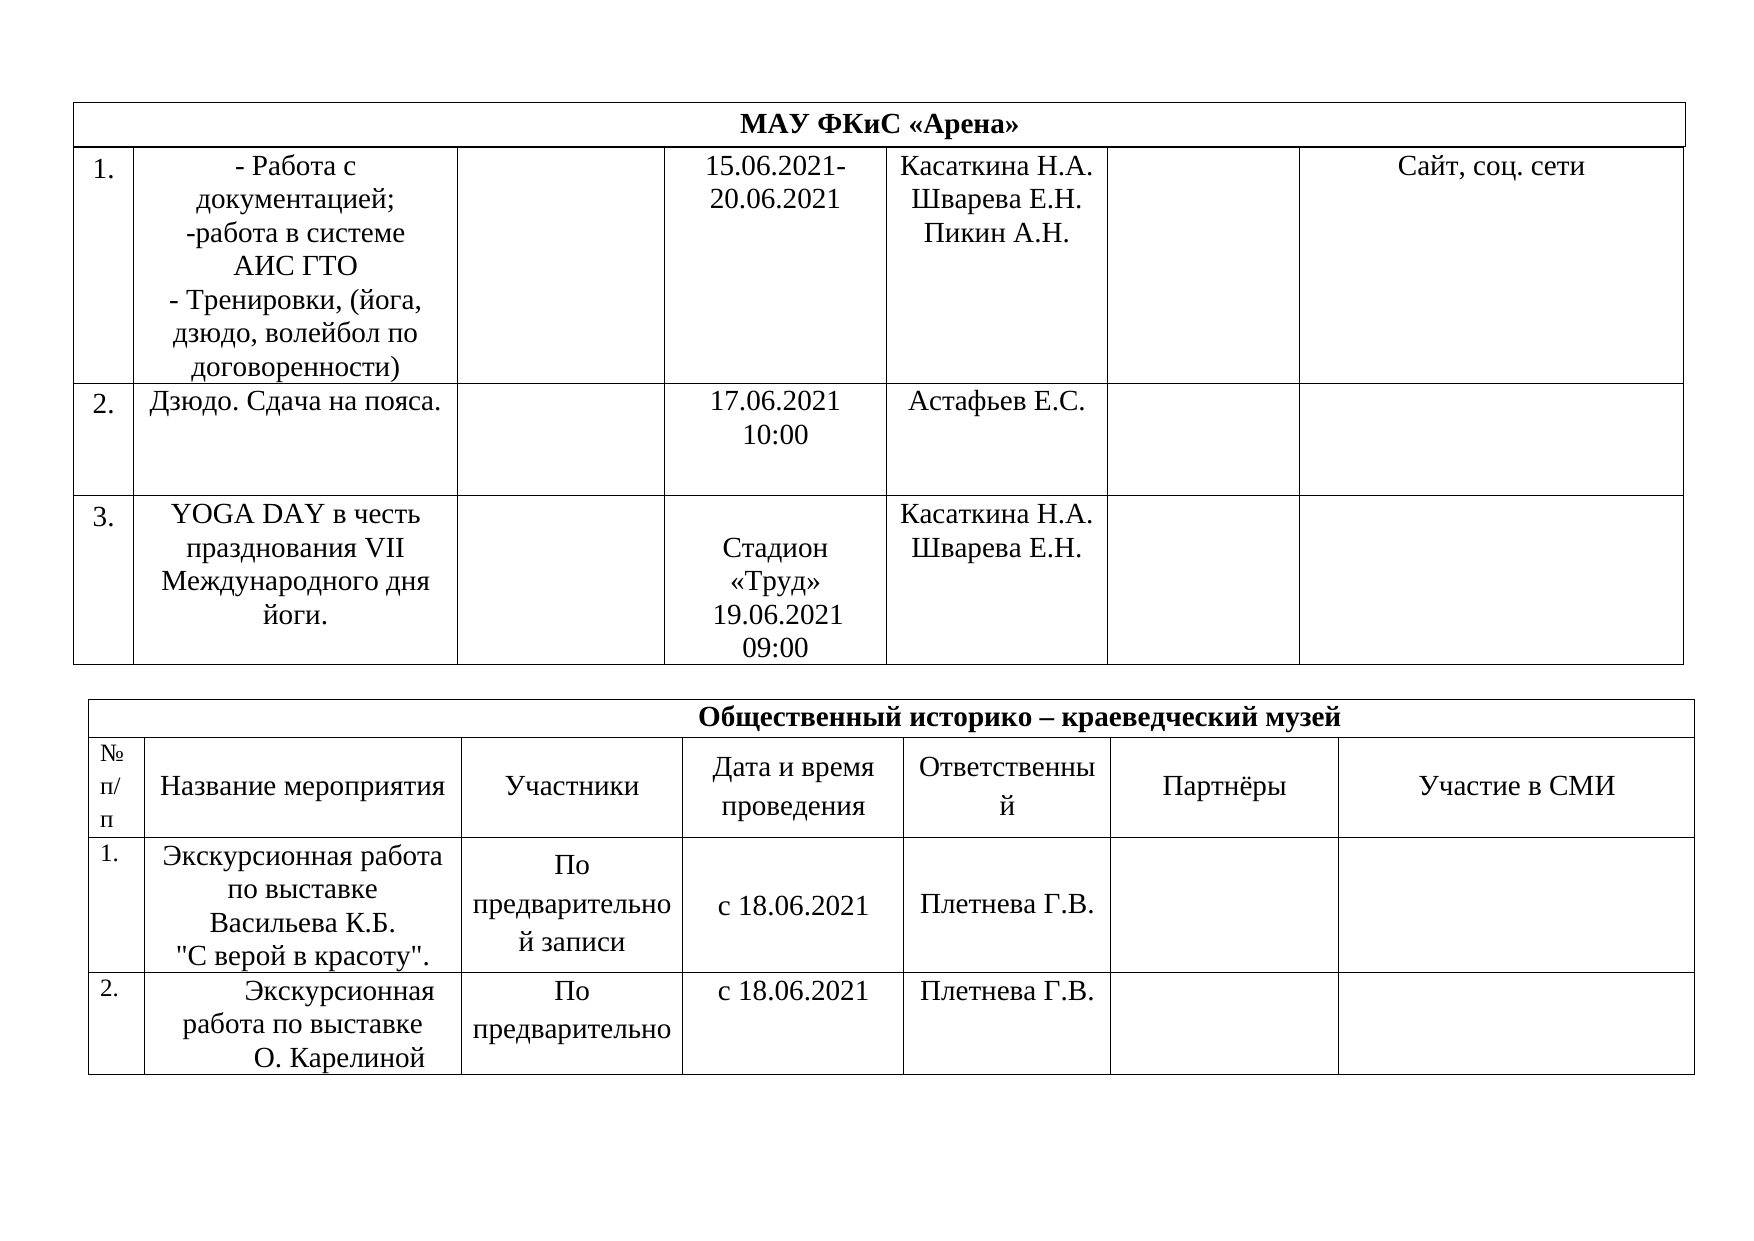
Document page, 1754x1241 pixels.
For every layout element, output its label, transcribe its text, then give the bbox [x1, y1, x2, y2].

table_cell Стадион «Труд» 19.06.2021 09:00 [665, 496, 886, 664]
table_cell Плетнева Г.В. [904, 973, 1110, 1073]
table_header 1. [74, 148, 133, 382]
table_cell 2. [89, 973, 144, 1073]
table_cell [145, 973, 461, 1073]
table_cell [1108, 496, 1299, 664]
table_cell [1339, 838, 1694, 972]
table_cell 2. [74, 384, 133, 495]
table_cell Ответственный [904, 738, 1110, 837]
table_cell № п/п [89, 738, 144, 837]
table_cell с 18.06.2021 [683, 838, 903, 972]
table_cell YOGA DAY в честь празднования VII Международного дня йоги. [134, 496, 457, 664]
table_header Общественный историко – краеведческий музей [89, 700, 1694, 737]
table_cell 3. [74, 496, 133, 664]
table_cell Дата и время проведения [683, 738, 903, 837]
table_header [458, 148, 664, 382]
table_cell [1111, 838, 1338, 972]
table_cell Экскурсионная работа по выставке Васильева К.Б. "С верой в красоту". [145, 838, 461, 972]
table_cell [1111, 973, 1338, 1073]
table_cell [458, 496, 664, 664]
table_cell [1300, 384, 1683, 495]
table_cell [1300, 496, 1683, 664]
table_cell с 18.06.2021 [683, 973, 903, 1073]
table_cell Дзюдо. Сдача на пояса. [134, 384, 457, 495]
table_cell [462, 973, 682, 1073]
table_header Касаткина Н.А. Шварева Е.Н. Пикин А.Н. [887, 148, 1107, 382]
table_header 15.06.2021-20.06.2021 [665, 148, 886, 382]
table_cell [1108, 384, 1299, 495]
table_cell [1339, 973, 1694, 1073]
table_cell Астафьев Е.С. [887, 384, 1107, 495]
table_cell Участие в СМИ [1339, 738, 1694, 837]
table_cell Плетнева Г.В. [904, 838, 1110, 972]
table_cell Участники [462, 738, 682, 837]
table_header [1108, 148, 1299, 382]
table_cell 1. [89, 838, 144, 972]
table_cell 17.06.2021 10:00 [665, 384, 886, 495]
table_cell Партнёры [1111, 738, 1338, 837]
table_header - Работа с документацией; -работа в системе АИС ГТО - Тренировки, (йога, дзюдо, волейбол по договоренности) [134, 148, 457, 382]
table_header Сайт, соц. сети [1300, 148, 1683, 382]
table_cell Название мероприятия [145, 738, 461, 837]
table_cell [458, 384, 664, 495]
table_header МАУ ФКиС «Арена» [74, 103, 1685, 146]
table_cell По предварительной записи [462, 838, 682, 972]
table_cell Касаткина Н.А. Шварева Е.Н. [887, 496, 1107, 664]
